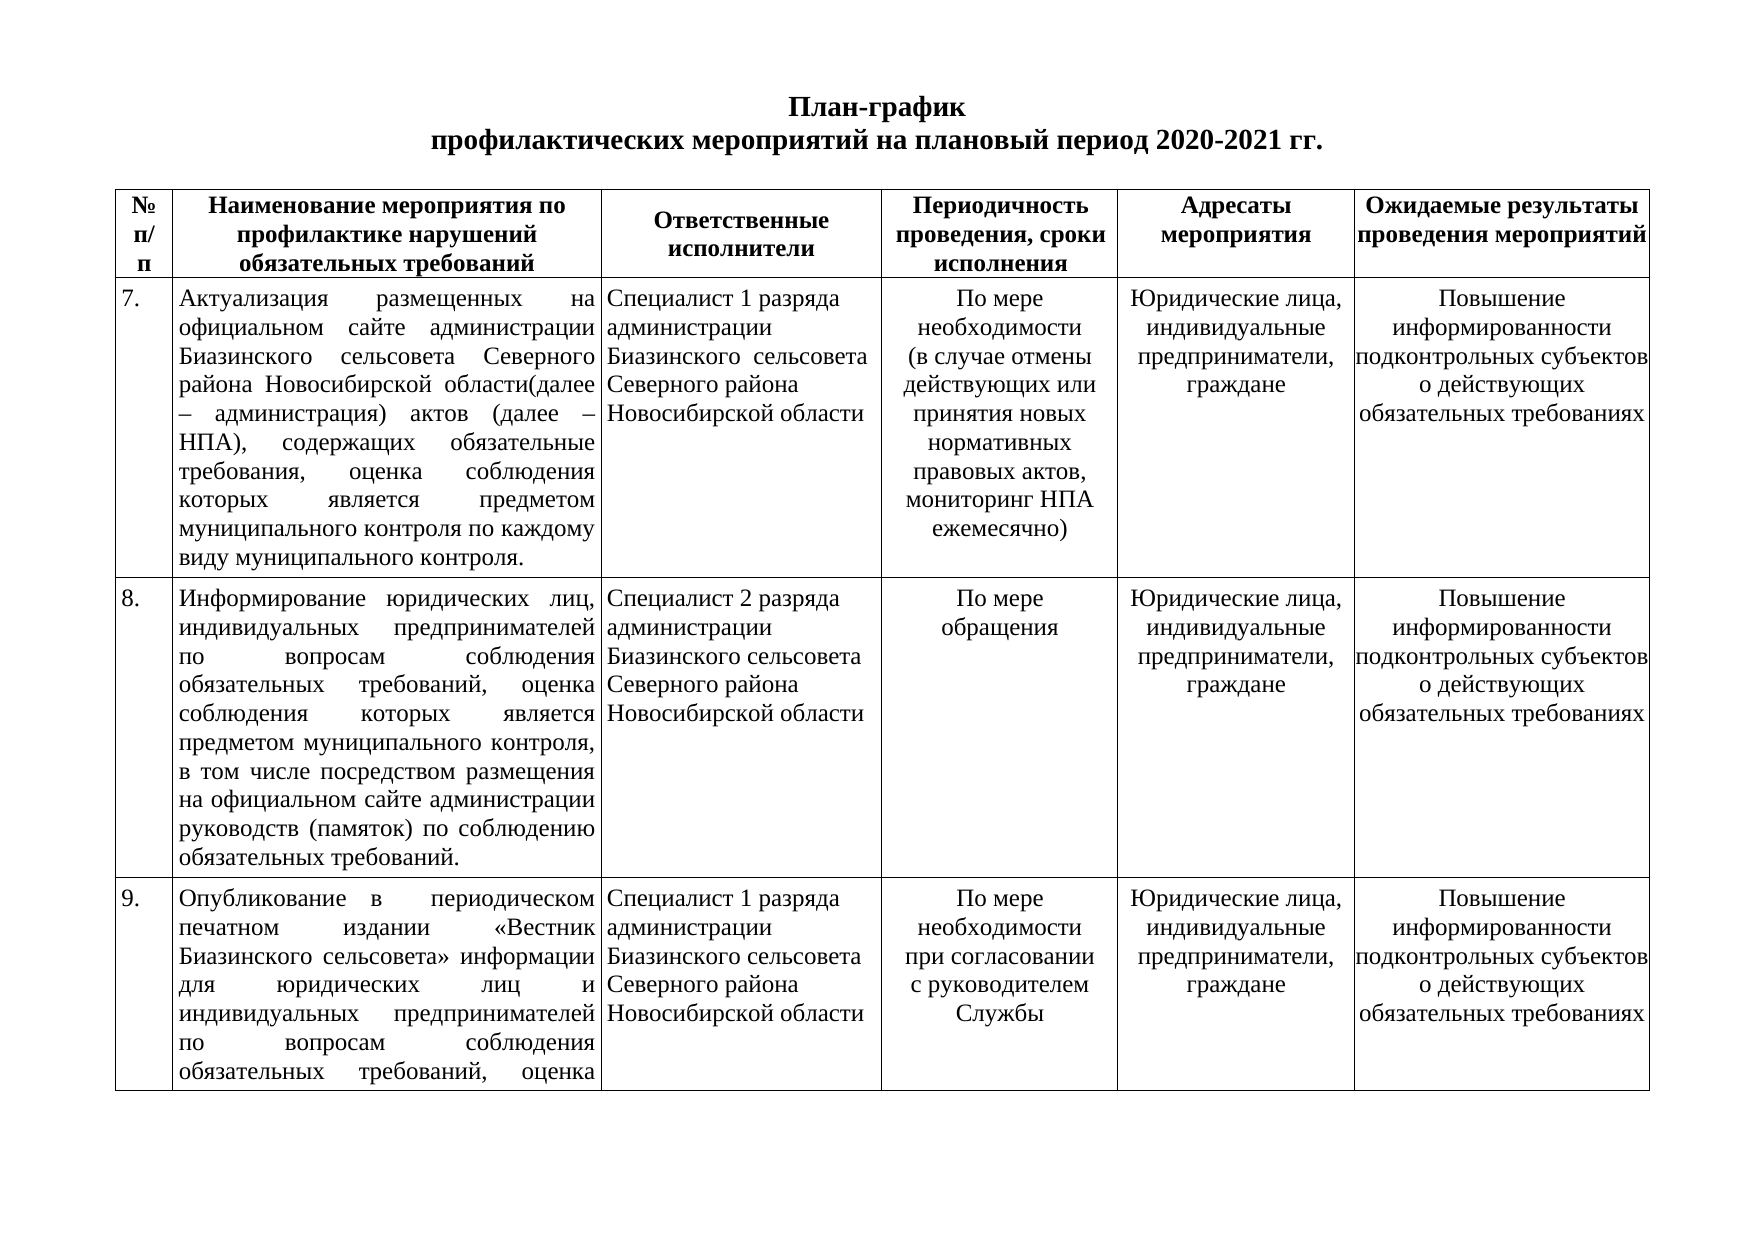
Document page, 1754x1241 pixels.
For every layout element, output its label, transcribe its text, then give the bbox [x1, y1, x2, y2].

table_cell Актуализация размещенных на официальном сайте администрации Биазинского сельсовета Северного района Новосибирской области(далее – администрация) актов (далее – НПА), содержащих обязательные требования, оценка соблюдения которых является предметом муниципального контроля по каждому виду муниципального контроля. [173, 278, 601, 577]
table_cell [173, 878, 601, 1090]
table_cell По мере обращения [882, 578, 1117, 877]
text План-график [118, 89, 1636, 122]
table_header Ожидаемые результаты проведения мероприятий [1355, 190, 1649, 277]
table_cell Повышение информированности подконтрольных субъектов о действующих обязательных требованиях [1355, 578, 1649, 877]
table_cell По мере необходимости (в случае отмены действующих или принятия новых нормативных правовых актов, мониторинг НПА ежемесячно) [882, 278, 1117, 577]
table_cell Специалист 1 разряда администрации Биазинского сельсовета Северного района Новосибирской области [602, 278, 881, 577]
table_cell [1355, 878, 1649, 1090]
table_cell Юридические лица, индивидуальные предприниматели, граждане [1118, 578, 1354, 877]
table_header Ответственные исполнители [602, 190, 881, 277]
table_cell [116, 278, 172, 577]
table_cell [116, 878, 172, 1090]
table_header Периодичность проведения, сроки исполнения [882, 190, 1117, 277]
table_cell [882, 878, 1117, 1090]
table_cell Юридические лица, индивидуальные предприниматели, граждане [1118, 278, 1354, 577]
table_header № п/п [116, 190, 172, 277]
table_cell [116, 578, 172, 877]
table_cell Информирование юридических лиц, индивидуальных предпринимателей по вопросам соблюдения обязательных требований, оценка соблюдения которых является предметом муниципального контроля, в том числе посредством размещения на официальном сайте администрации руководств (памяток) по соблюдению обязательных требований. [173, 578, 601, 877]
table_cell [602, 878, 881, 1090]
text профилактических мероприятий на плановый период 2020-2021 гг. [118, 122, 1636, 156]
table_header Адресаты мероприятия [1118, 190, 1354, 277]
table_header Наименование мероприятия по профилактике нарушений обязательных требований [173, 190, 601, 277]
table_cell Повышение информированности подконтрольных субъектов о действующих обязательных требованиях [1355, 278, 1649, 577]
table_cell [1118, 878, 1354, 1090]
table_cell Специалист 2 разряда администрации Биазинского сельсовета Северного района Новосибирской области [602, 578, 881, 877]
